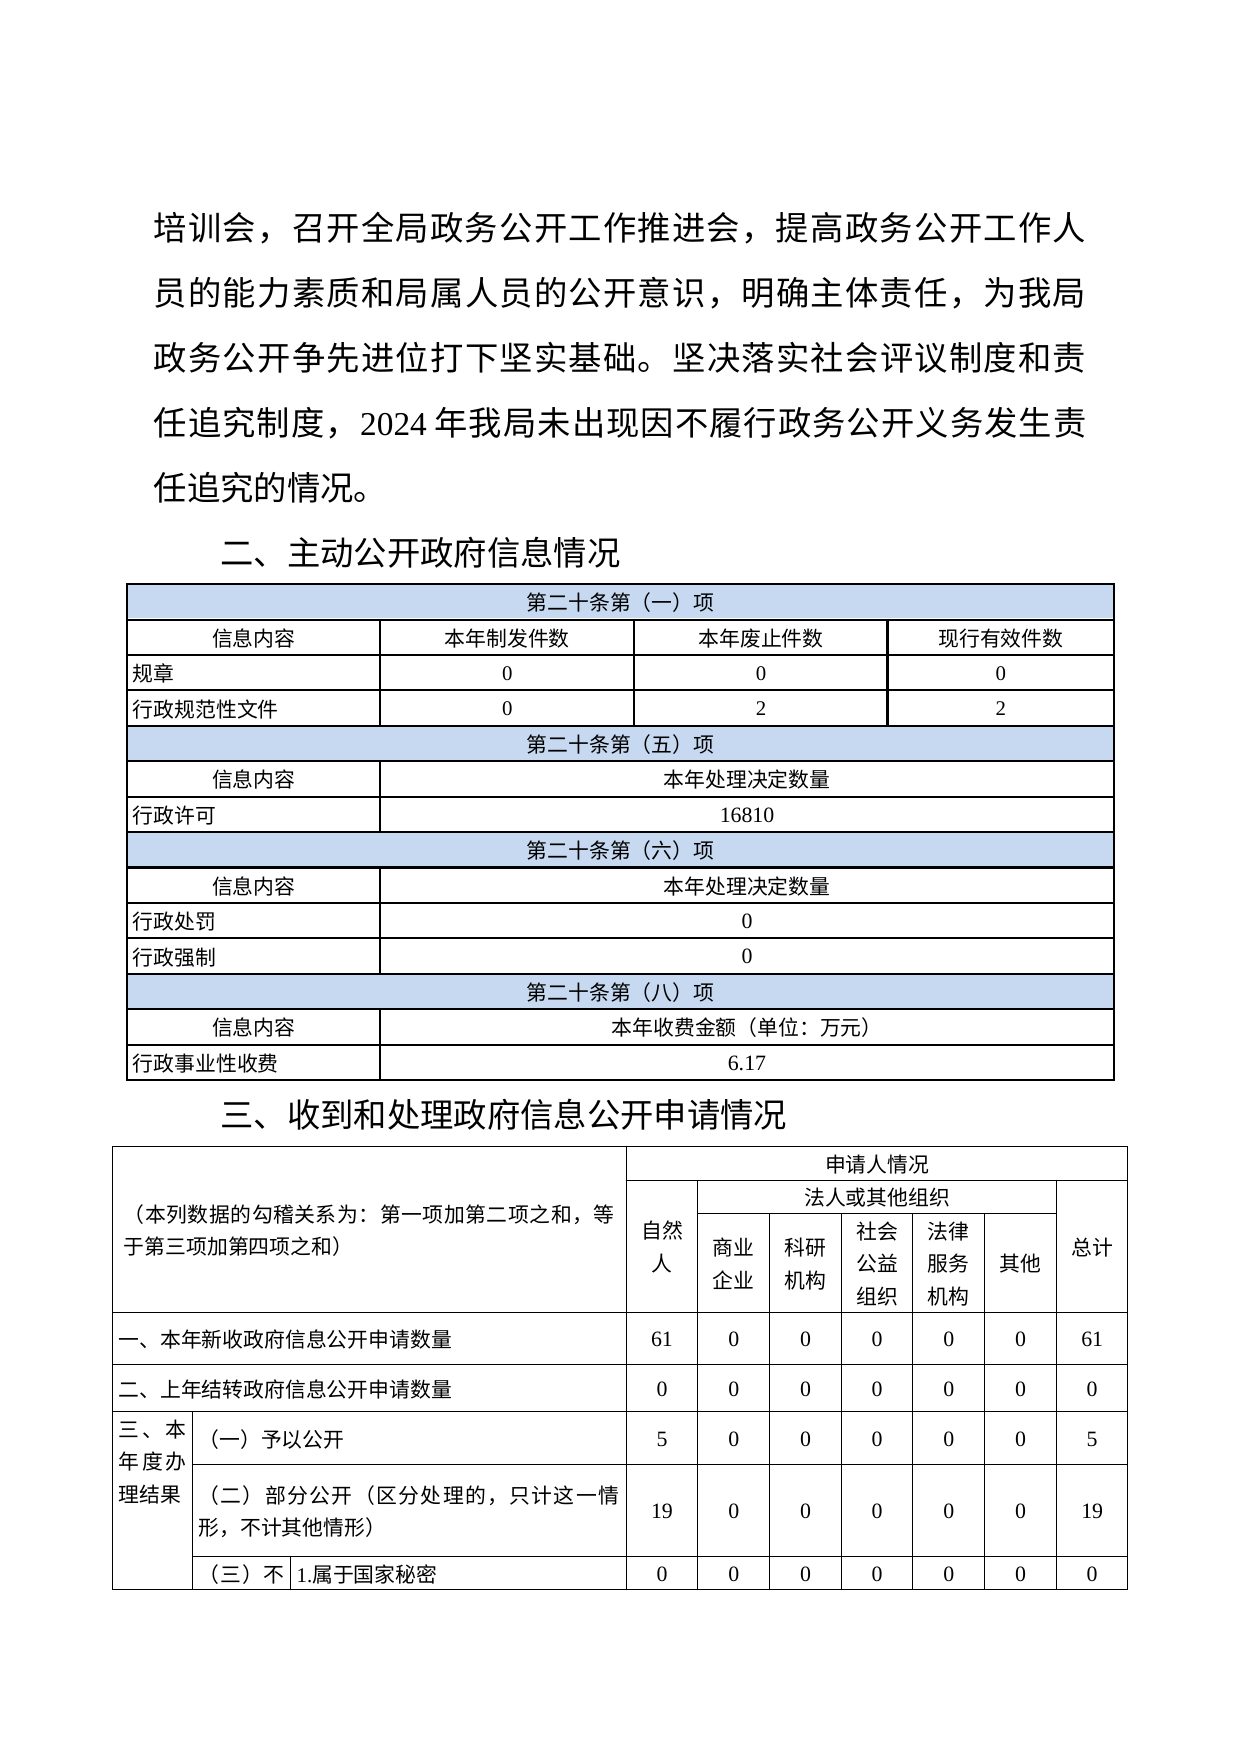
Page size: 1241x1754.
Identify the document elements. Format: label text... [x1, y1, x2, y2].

table_cell 0 [627, 1365, 697, 1411]
table_cell 0 [698, 1412, 769, 1464]
table_cell 行政规范性文件 [128, 691, 379, 725]
table_cell 行政许可 [128, 798, 379, 831]
table_cell 本年收费金额（单位：万元） [381, 1010, 1113, 1043]
table_cell 2 [635, 691, 886, 725]
table_cell 0 [842, 1557, 912, 1589]
table_cell 61 [627, 1313, 697, 1364]
table_cell 三、本年度办理结果 [113, 1412, 192, 1589]
table_cell 0 [1057, 1365, 1127, 1411]
table_cell 本年处理决定数量 [381, 869, 1113, 902]
table_cell 本年废止件数 [635, 621, 886, 654]
table_cell 现行有效件数 [889, 621, 1113, 654]
text 三、收到和处理政府信息公开申请情况 [153, 1081, 1087, 1146]
table_cell 信息内容 [128, 869, 379, 902]
table_cell 0 [627, 1557, 697, 1589]
table_cell 总计 [1057, 1181, 1127, 1312]
table_header 第二十条第（一）项 [128, 585, 1113, 618]
table_cell 0 [913, 1412, 984, 1464]
table_cell 科研 机构 [770, 1214, 841, 1312]
table_cell 0 [635, 656, 886, 689]
table_cell 0 [770, 1412, 841, 1464]
table_cell 0 [985, 1412, 1056, 1464]
table_cell （一）予以公开 [193, 1412, 626, 1464]
table_cell 行政处罚 [128, 904, 379, 937]
table_cell 0 [842, 1365, 912, 1411]
table_cell 5 [1057, 1412, 1127, 1464]
table_cell 16810 [381, 798, 1113, 831]
text 二、主动公开政府信息情况 [153, 518, 1087, 583]
table_cell 信息内容 [128, 762, 379, 796]
table_cell 法律服务机构 [913, 1214, 984, 1312]
table_cell （三）不予公开 [193, 1557, 290, 1589]
table_cell 0 [985, 1465, 1056, 1556]
table_cell 第二十条第（八）项 [128, 975, 1113, 1008]
table_cell 0 [698, 1365, 769, 1411]
table_cell 一、本年新收政府信息公开申请数量 [113, 1313, 626, 1364]
table_cell 0 [381, 904, 1113, 937]
table_cell 5 [627, 1412, 697, 1464]
table_cell 第二十条第（六）项 [128, 833, 1113, 866]
table_cell 0 [770, 1557, 841, 1589]
table_cell 0 [770, 1465, 841, 1556]
table_cell 二、上年结转政府信息公开申请数量 [113, 1365, 626, 1411]
table_cell 1.属于国家秘密 [291, 1557, 626, 1589]
table_cell 0 [381, 939, 1113, 973]
table_cell 商业 企业 [698, 1214, 769, 1312]
table_header （本列数据的勾稽关系为：第一项加第二项之和，等于第三项加第四项之和） [113, 1147, 626, 1312]
table_cell 6.17 [381, 1046, 1113, 1079]
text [153, 193, 1087, 518]
table_cell 行政强制 [128, 939, 379, 973]
table_cell 其他 [985, 1214, 1056, 1312]
table_cell 信息内容 [128, 621, 379, 654]
table_cell 0 [1057, 1557, 1127, 1589]
table_cell 社会公益组织 [842, 1214, 912, 1312]
table_cell 0 [889, 656, 1113, 689]
table_cell 0 [770, 1365, 841, 1411]
table_cell 本年制发件数 [381, 621, 633, 654]
table_cell 0 [698, 1557, 769, 1589]
table_cell 信息内容 [128, 1010, 379, 1043]
table_cell 0 [842, 1412, 912, 1464]
table_cell 2 [889, 691, 1113, 725]
table_cell 0 [698, 1465, 769, 1556]
table_cell 自然人 [627, 1181, 697, 1312]
table_cell 19 [627, 1465, 697, 1556]
table_cell 19 [1057, 1465, 1127, 1556]
table_cell （二）部分公开（区分处理的，只计这一情形，不计其他情形） [193, 1465, 626, 1556]
table_cell 0 [842, 1465, 912, 1556]
table_cell 0 [913, 1465, 984, 1556]
table_cell 0 [913, 1365, 984, 1411]
table_cell 规章 [128, 656, 379, 689]
table_cell 本年处理决定数量 [381, 762, 1113, 796]
table_cell 0 [381, 656, 633, 689]
table_cell 0 [381, 691, 633, 725]
table_cell 0 [842, 1313, 912, 1364]
table_cell 0 [985, 1365, 1056, 1411]
table_cell 第二十条第（五）项 [128, 727, 1113, 760]
table_cell 行政事业性收费 [128, 1046, 379, 1079]
table_cell 0 [913, 1557, 984, 1589]
table_header 申请人情况 [627, 1147, 1127, 1179]
table_cell 0 [985, 1313, 1056, 1364]
table_cell 61 [1057, 1313, 1127, 1364]
table_cell 0 [698, 1313, 769, 1364]
table_cell 法人或其他组织 [698, 1181, 1056, 1213]
table_cell 0 [913, 1313, 984, 1364]
table_cell 0 [770, 1313, 841, 1364]
table_cell 0 [985, 1557, 1056, 1589]
